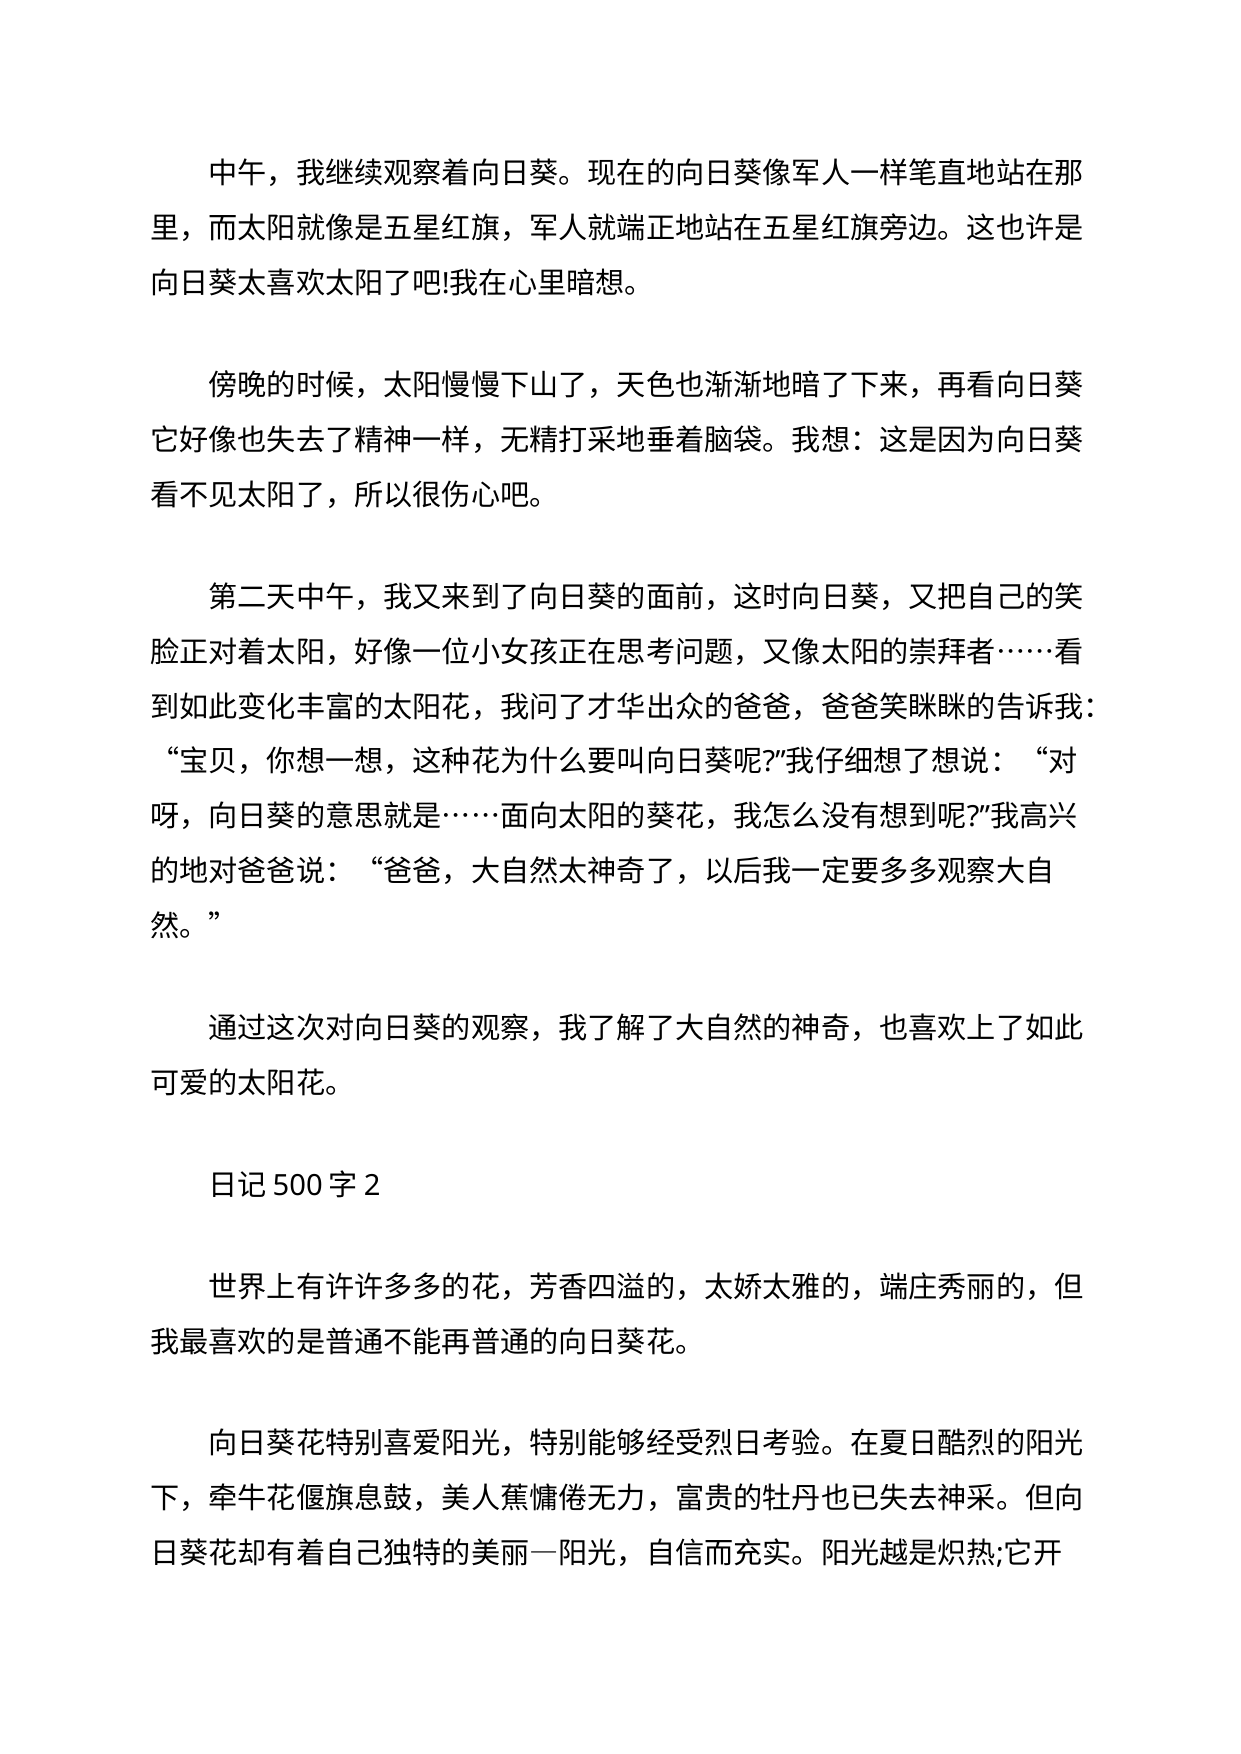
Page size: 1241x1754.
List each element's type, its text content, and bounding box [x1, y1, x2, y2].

text 第二天中午，我又来到了向日葵的面前，这时向日葵，又把自己的笑脸正对着太阳，好像一位小女孩正在思考问题，又像太阳的崇拜者……看到如此变化丰富的太阳花，我问了才华出众的爸爸，爸爸笑眯眯的告诉我：“宝贝，你想一想，这种花为什么要叫向日葵呢?”我仔细想了想说：“对呀，向日葵的意思就是……面向太阳的葵花，我怎么没有想到呢?”我高兴的地对爸爸说：“爸爸，大自然太神奇了，以后我一定要多多观察大自然。” [150, 573, 1090, 945]
text 中午，我继续观察着向日葵。现在的向日葵像军人一样笔直地站在那里，而太阳就像是五星红旗，军人就端正地站在五星红旗旁边。这也许是向日葵太喜欢太阳了吧!我在心里暗想。 [150, 150, 1090, 302]
text 傍晚的时候，太阳慢慢下山了，天色也渐渐地暗了下来，再看向日葵它好像也失去了精神一样，无精打采地垂着脑袋。我想：这是因为向日葵看不见太阳了，所以很伤心吧。 [150, 362, 1090, 514]
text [150, 1420, 1090, 1572]
text 通过这次对向日葵的观察，我了解了大自然的神奇，也喜欢上了如此可爱的太阳花。 [150, 1005, 1090, 1102]
text 世界上有许许多多的花，芳香四溢的，太娇太雅的，端庄秀丽的，但我最喜欢的是普通不能再普通的向日葵花。 [150, 1263, 1090, 1361]
text 日记500字2 [150, 1161, 1090, 1204]
